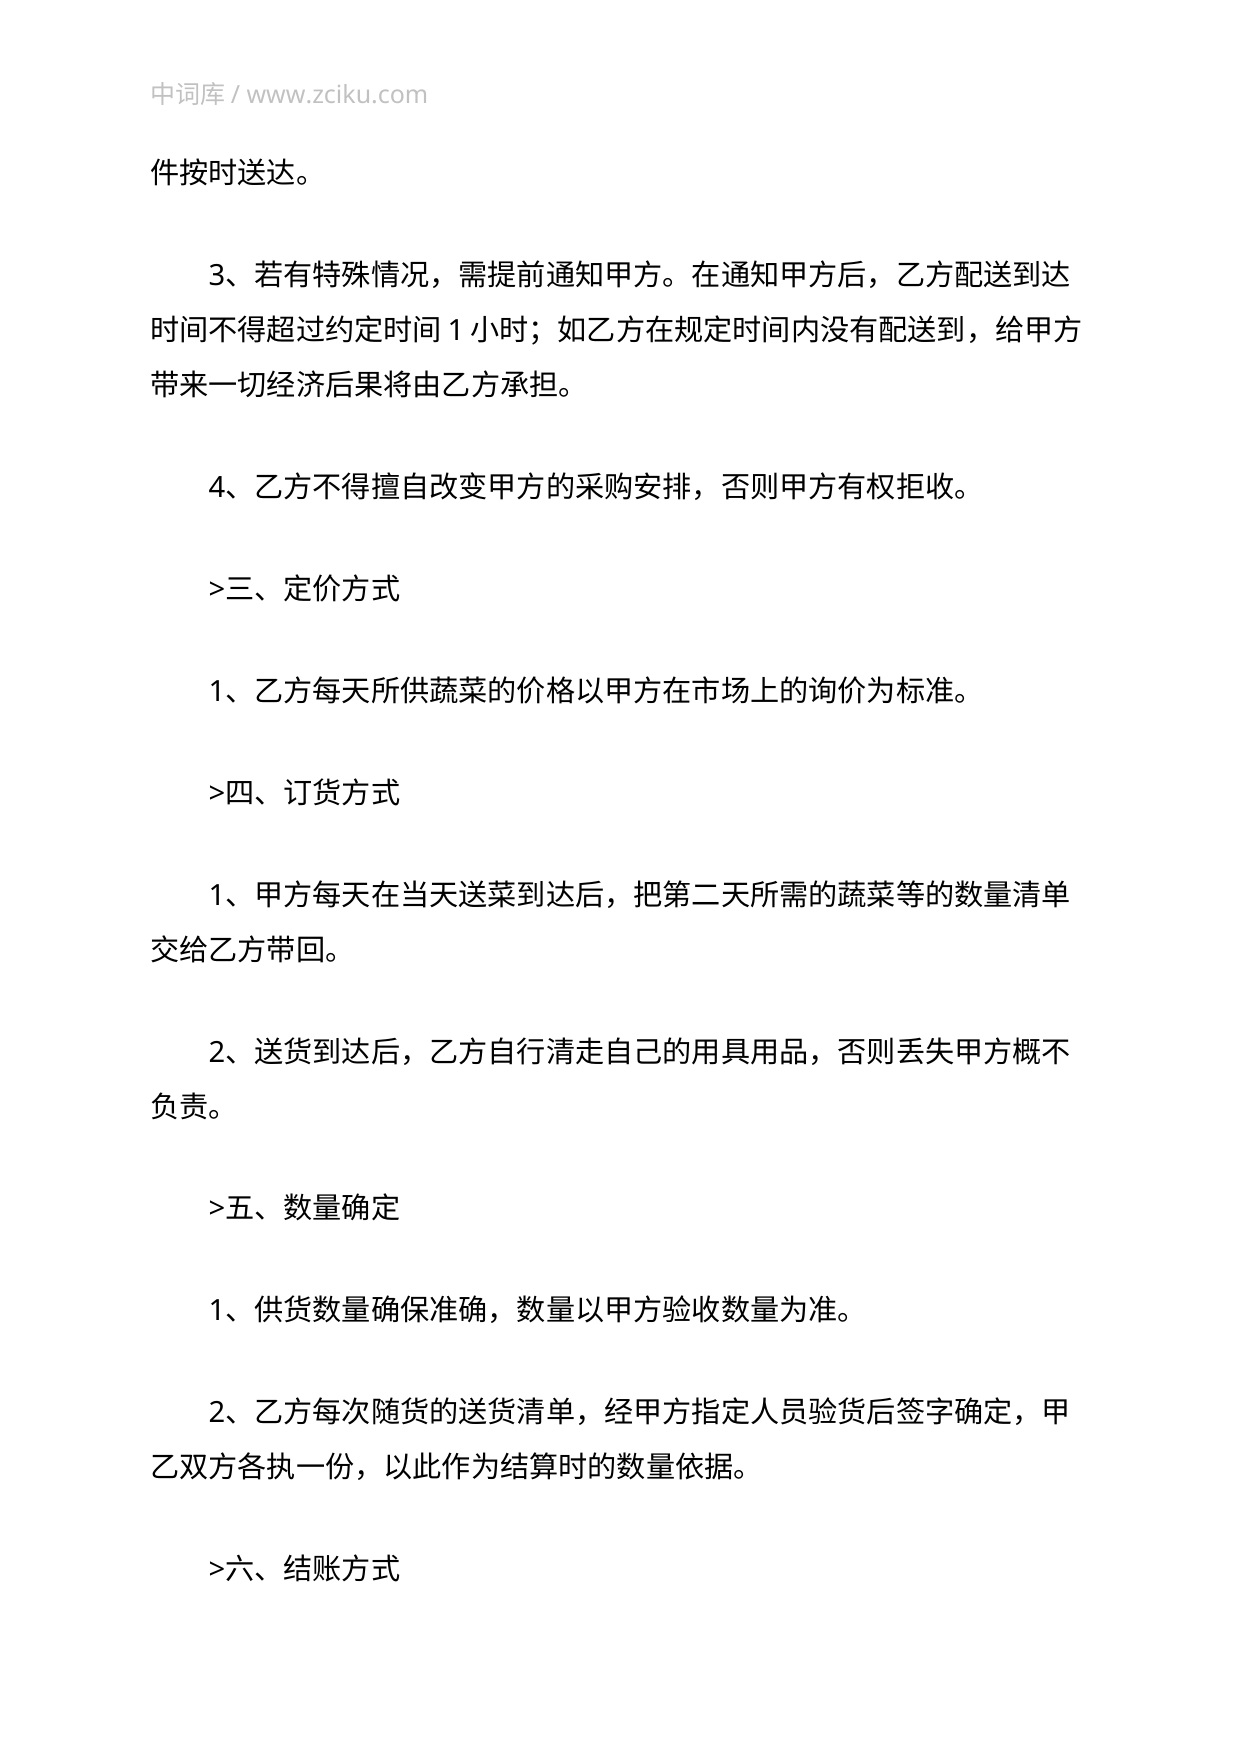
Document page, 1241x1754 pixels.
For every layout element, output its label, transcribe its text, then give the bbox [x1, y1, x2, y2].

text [150, 150, 1090, 192]
text 1、供货数量确保准确，数量以甲方验收数量为准。 [150, 1287, 1090, 1329]
text 4、乙方不得擅自改变甲方的采购安排，否则甲方有权拒收。 [150, 463, 1090, 506]
text 3、若有特殊情况，需提前通知甲方。在通知甲方后，乙方配送到达时间不得超过约定时间1小时；如乙方在规定时间内没有配送到，给甲方带来一切经济后果将由乙方承担。 [150, 252, 1090, 404]
text >三、定价方式 [150, 566, 1090, 608]
text >六、结账方式 [150, 1546, 1090, 1588]
text 2、乙方每次随货的送货清单，经甲方指定人员验货后签字确定，甲乙双方各执一份，以此作为结算时的数量依据。 [150, 1389, 1090, 1486]
text 1、乙方每天所供蔬菜的价格以甲方在市场上的询价为标准。 [150, 667, 1090, 710]
text >五、数量确定 [150, 1185, 1090, 1227]
text 2、送货到达后，乙方自行清走自己的用具用品，否则丢失甲方概不负责。 [150, 1028, 1090, 1126]
text >四、订货方式 [150, 769, 1090, 812]
text 1、甲方每天在当天送菜到达后，把第二天所需的蔬菜等的数量清单交给乙方带回。 [150, 871, 1090, 969]
